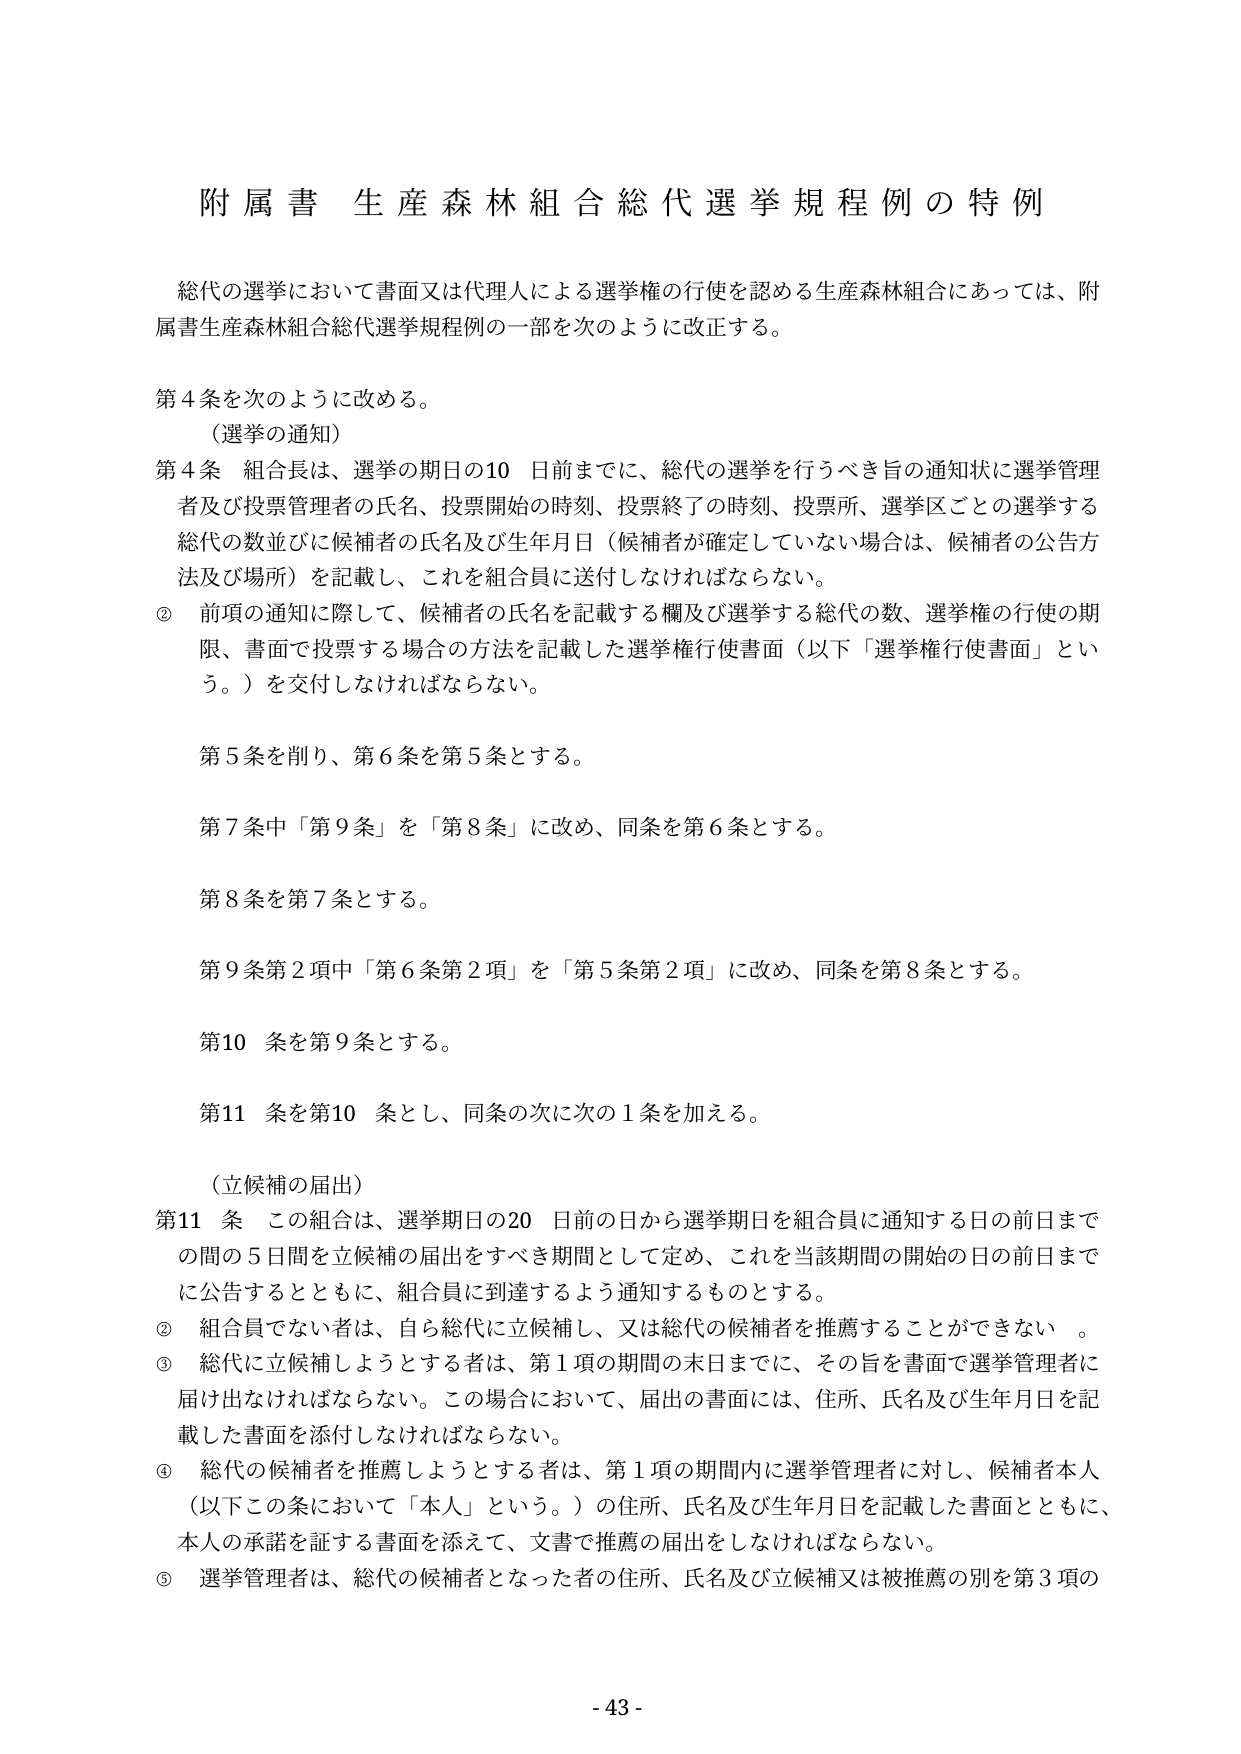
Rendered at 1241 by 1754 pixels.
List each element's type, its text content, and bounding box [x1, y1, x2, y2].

text 第４条 組合長は、選挙の期日の10日前までに、総代の選挙を行うべき旨の通知状に選挙管理者及び投票管理者の氏名、投票開始の時刻、投票終了の時刻、投票所、選挙区ごとの選挙する総代の数並びに候補者の氏名及び生年月日（候補者が確定していない場合は、候補者の公告方法及び場所）を記載し、これを組合員に送付しなければならない。 [156, 451, 1101, 594]
text ③ 総代に立候補しようとする者は、第１項の期間の末日までに、その旨を書面で選挙管理者に届け出なければならない。この場合において、届出の書面には、住所、氏名及び生年月日を記載した書面を添付しなければならない。 [156, 1344, 1101, 1452]
text 総代の選挙において書面又は代理人による選挙権の行使を認める生産森林組合にあっては、附属書生産森林組合総代選挙規程例の一部を次のように改正する。 [156, 272, 1101, 344]
text 第８条を第７条とする。 [156, 880, 1101, 916]
text 第９条第２項中「第６条第２項」を「第５条第２項」に改め、同条を第８条とする。 [156, 951, 1101, 987]
text ④ 総代の候補者を推薦しようとする者は、第１項の期間内に選挙管理者に対し、候補者本人（以下この条において「本人」という。）の住所、氏名及び生年月日を記載した書面とともに、本人の承諾を証する書面を添えて、文書で推薦の届出をしなければならない。 [156, 1452, 1101, 1559]
text ② 前項の通知に際して、候補者の氏名を記載する欄及び選挙する総代の数、選挙権の行使の期限、書面で投票する場合の方法を記載した選挙権行使書面（以下「選挙権行使書面」という。）を交付しなければならない。 [156, 594, 1101, 701]
text 第５条を削り、第６条を第５条とする。 [156, 737, 1101, 773]
text （立候補の届出） [178, 1166, 1101, 1201]
text 第４条を次のように改める。 [134, 380, 1101, 415]
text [156, 1559, 1101, 1594]
text ② 組合員でない者は、自ら総代に立候補し、又は総代の候補者を推薦することができない 。 [156, 1309, 1101, 1344]
text 第11条を第10条とし、同条の次に次の１条を加える。 [156, 1094, 1101, 1130]
text 附属書 生産森林組合総代選挙規程例の特例 [156, 165, 1101, 237]
text 第７条中「第９条」を「第８条」に改め、同条を第６条とする。 [156, 808, 1101, 844]
text 第11条 この組合は、選挙期日の20日前の日から選挙期日を組合員に通知する日の前日までの間の５日間を立候補の届出をすべき期間として定め、これを当該期間の開始の日の前日までに公告するとともに、組合員に到達するよう通知するものとする。 [156, 1201, 1101, 1309]
text 第10条を第９条とする。 [156, 1023, 1101, 1058]
text （選挙の通知） [134, 415, 1101, 451]
